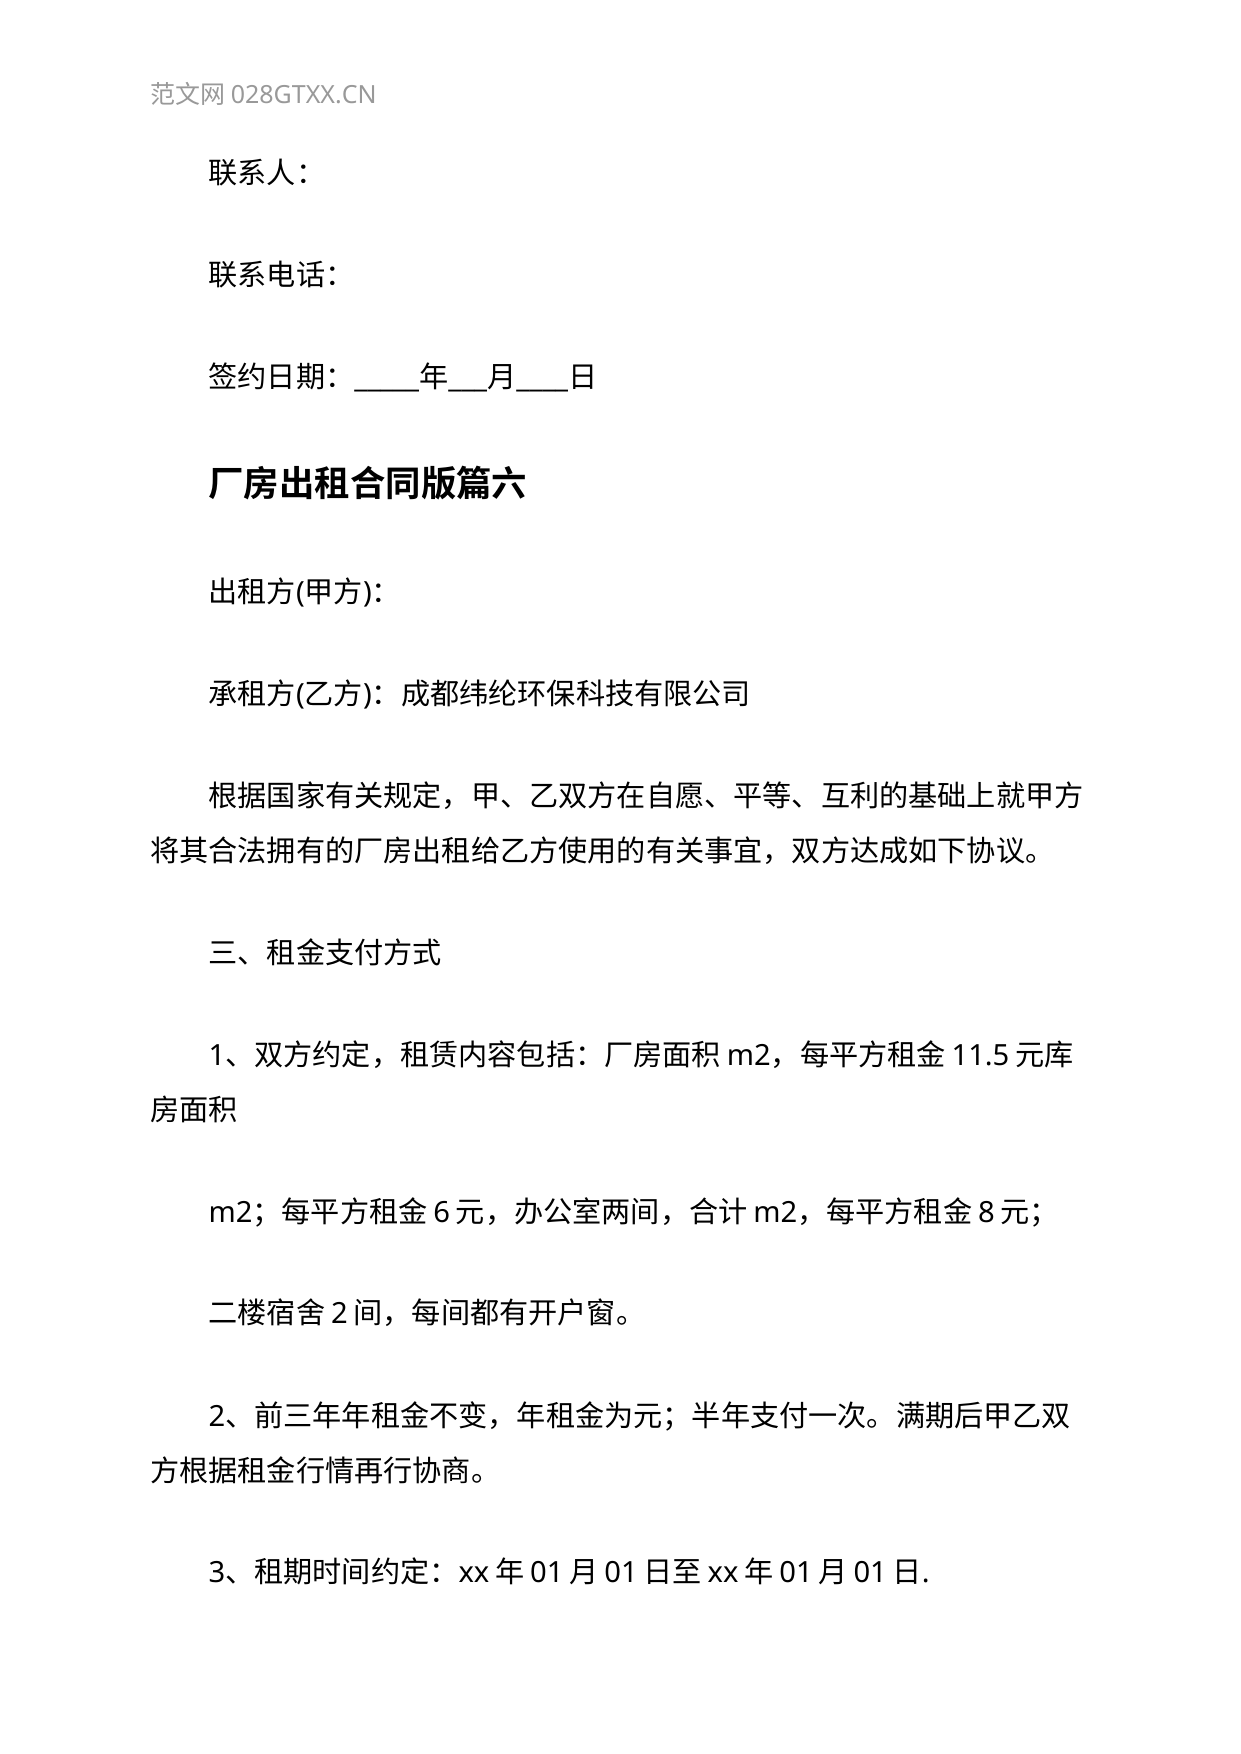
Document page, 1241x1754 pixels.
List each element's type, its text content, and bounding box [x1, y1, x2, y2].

text 2、前三年年租金不变，年租金为元；半年支付一次。满期后甲乙双方根据租金行情再行协商。 [150, 1392, 1090, 1489]
text 1、双方约定，租赁内容包括：厂房面积m2，每平方租金11.5元库房面积 [150, 1031, 1090, 1129]
text 3、租期时间约定：xx年01月01日至xx年01月01日. [150, 1549, 1090, 1591]
text 根据国家有关规定，甲、乙双方在自愿、平等、互利的基础上就甲方将其合法拥有的厂房出租给乙方使用的有关事宜，双方达成如下协议。 [150, 773, 1090, 870]
text 三、租金支付方式 [150, 929, 1090, 972]
text 二楼宿舍2间，每间都有开户窗。 [150, 1290, 1090, 1332]
text 出租方(甲方)： [150, 569, 1090, 611]
text 联系人： [150, 150, 1090, 192]
text 厂房出租合同版篇六 [150, 456, 1090, 507]
text 承租方(乙方)：成都纬纶环保科技有限公司 [150, 671, 1090, 713]
text 签约日期：_____年___月____日 [150, 353, 1090, 396]
text m2；每平方租金6元，办公室两间，合计m2，每平方租金8元； [150, 1188, 1090, 1231]
text 联系电话： [150, 252, 1090, 294]
